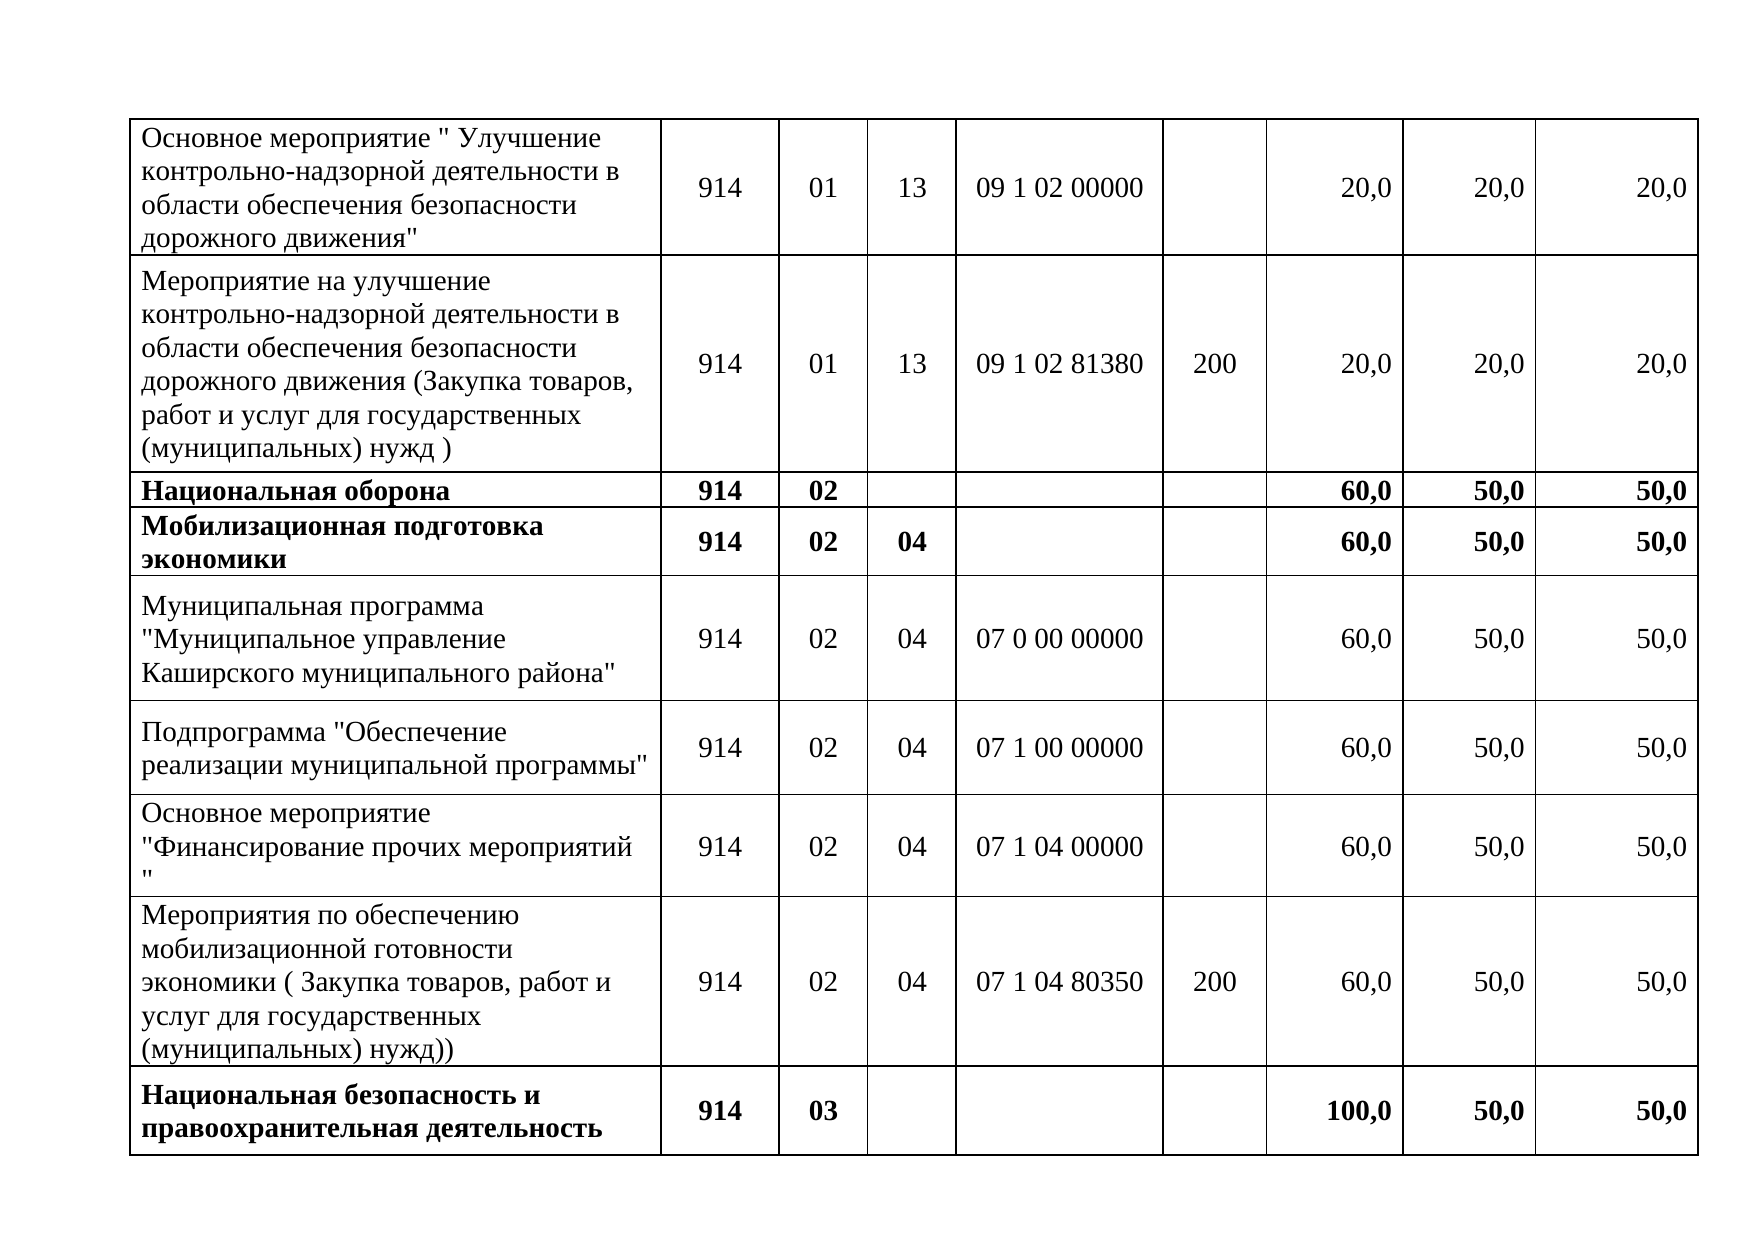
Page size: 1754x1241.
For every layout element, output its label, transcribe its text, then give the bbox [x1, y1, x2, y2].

table_cell 50,0 [1536, 1067, 1697, 1154]
table_cell 02 [780, 473, 867, 506]
table_cell 20,0 [1536, 256, 1697, 471]
table_cell Основное мероприятие "Финансирование прочих мероприятий " [131, 795, 660, 896]
table_cell 60,0 [1267, 795, 1402, 896]
table_cell 914 [662, 701, 778, 793]
table_cell 200 [1164, 256, 1266, 471]
table_cell 914 [662, 508, 778, 575]
table_cell 50,0 [1536, 473, 1697, 506]
table_cell 04 [868, 795, 955, 896]
table_cell 914 [662, 473, 778, 506]
table_cell [1164, 795, 1266, 896]
table_cell [1164, 473, 1266, 506]
table_cell 20,0 [1267, 256, 1402, 471]
table_cell 50,0 [1404, 473, 1535, 506]
table_cell Мобилизационная подготовка экономики [131, 508, 660, 575]
table_cell 20,0 [1267, 120, 1402, 254]
table_cell 100,0 [1267, 1067, 1402, 1154]
table_cell 07 1 00 00000 [957, 701, 1162, 793]
table_cell 01 [780, 256, 867, 471]
table_cell 914 [662, 897, 778, 1065]
table_cell Национальная безопасность и правоохранительная деятельность [131, 1067, 660, 1154]
table_cell 04 [868, 576, 955, 700]
table_cell 02 [780, 508, 867, 575]
table_cell 60,0 [1267, 701, 1402, 793]
table_cell 02 [780, 701, 867, 793]
table_cell 20,0 [1404, 120, 1535, 254]
table_cell 50,0 [1404, 795, 1535, 896]
table_cell 04 [868, 508, 955, 575]
table_cell 50,0 [1404, 576, 1535, 700]
table_cell 50,0 [1536, 576, 1697, 700]
table_cell 50,0 [1536, 897, 1697, 1065]
table_cell Подпрограмма "Обеспечение реализации муниципальной программы" [131, 701, 660, 793]
table_cell [868, 1067, 955, 1154]
table_cell 50,0 [1404, 508, 1535, 575]
table_cell 09 1 02 81380 [957, 256, 1162, 471]
table_cell 50,0 [1404, 701, 1535, 793]
table_cell 914 [662, 120, 778, 254]
table_cell 07 1 04 00000 [957, 795, 1162, 896]
table_cell [868, 473, 955, 506]
table_cell Мероприятие на улучшение контрольно-надзорной деятельности в области обеспечения безопасности дорожного движения (Закупка товаров, работ и услуг для государственных (муниципальных) нужд ) [131, 256, 660, 471]
table_cell 914 [662, 1067, 778, 1154]
table_cell 914 [662, 256, 778, 471]
table_cell 04 [868, 897, 955, 1065]
table_cell 50,0 [1404, 897, 1535, 1065]
table_cell 60,0 [1267, 897, 1402, 1065]
table_cell 07 0 00 00000 [957, 576, 1162, 700]
table_cell 09 1 02 00000 [957, 120, 1162, 254]
table_cell 03 [780, 1067, 867, 1154]
table_cell 200 [1164, 897, 1266, 1065]
table_cell 20,0 [1536, 120, 1697, 254]
table_cell 50,0 [1404, 1067, 1535, 1154]
table_cell Мероприятия по обеспечению мобилизационной готовности экономики ( Закупка товаров, работ и услуг для государственных (муниципальных) нужд)) [131, 897, 660, 1065]
table_cell 914 [662, 576, 778, 700]
table_cell 02 [780, 576, 867, 700]
table_cell [957, 473, 1162, 506]
table_cell 60,0 [1267, 576, 1402, 700]
table_cell 50,0 [1536, 795, 1697, 896]
table_cell [1164, 701, 1266, 793]
table_cell 914 [662, 795, 778, 896]
table_cell 13 [868, 120, 955, 254]
table_cell 60,0 [1267, 473, 1402, 506]
table_cell [1164, 120, 1266, 254]
table_cell [1164, 508, 1266, 575]
table_cell 02 [780, 795, 867, 896]
table_cell [957, 508, 1162, 575]
table_cell 60,0 [1267, 508, 1402, 575]
table_cell 04 [868, 701, 955, 793]
table_cell 50,0 [1536, 701, 1697, 793]
table_cell Национальная оборона [131, 473, 660, 506]
table_cell 20,0 [1404, 256, 1535, 471]
table_cell 13 [868, 256, 955, 471]
table_cell [957, 1067, 1162, 1154]
table_cell 02 [780, 897, 867, 1065]
table_cell 07 1 04 80350 [957, 897, 1162, 1065]
table_cell 50,0 [1536, 508, 1697, 575]
table_cell Основное мероприятие " Улучшение контрольно-надзорной деятельности в области обеспечения безопасности дорожного движения" [131, 120, 660, 254]
table_cell [1164, 1067, 1266, 1154]
table_cell 01 [780, 120, 867, 254]
table_cell [1164, 576, 1266, 700]
table_cell Муниципальная программа "Муниципальное управление Каширского муниципального района" [131, 576, 660, 700]
